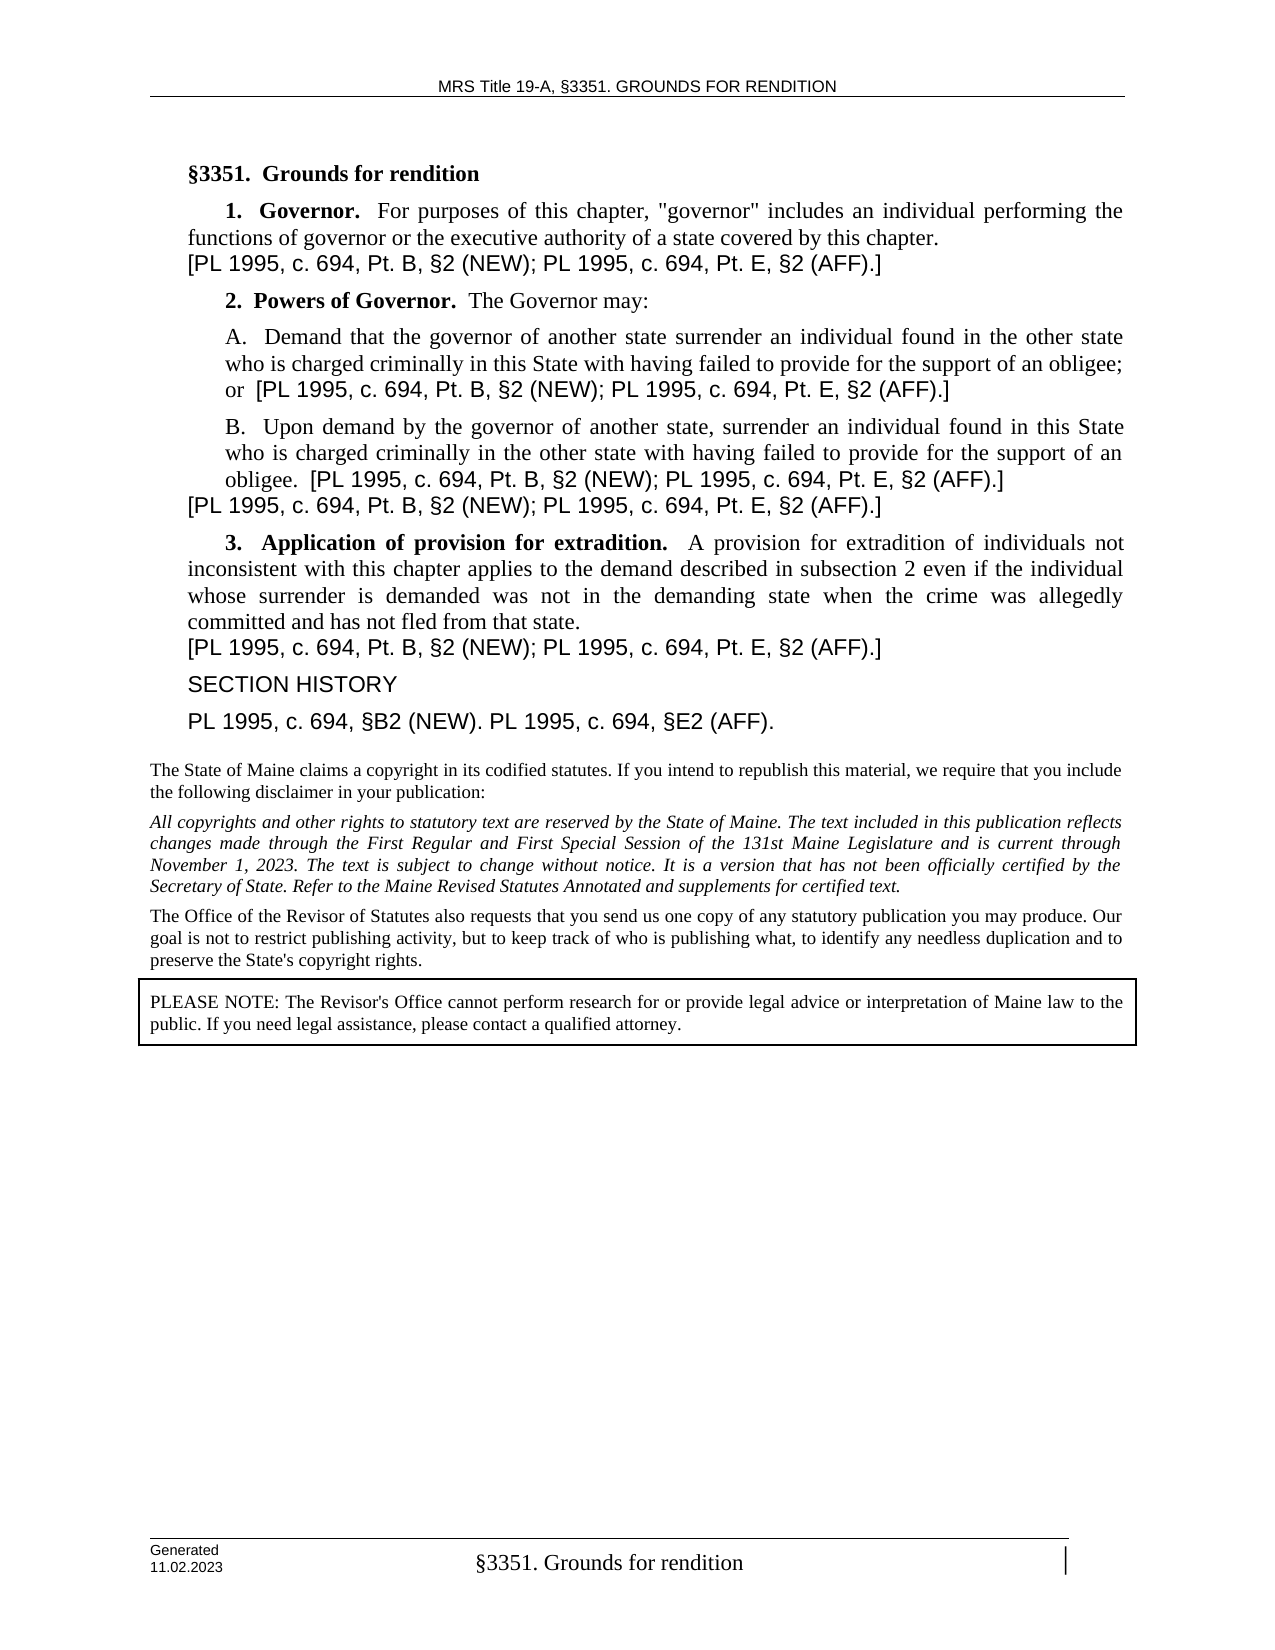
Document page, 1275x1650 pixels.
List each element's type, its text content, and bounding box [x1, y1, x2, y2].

text 1. Governor. For purposes of this chapter, "governor" includes an individual performing the functions of governor or the executive authority of a state covered by this chapter. [187, 197, 1125, 250]
text The Office of the Revisor of Statutes also requests that you send us one copy of any statutory publication you may produce. Our goal is not to restrict publishing activity, but to keep track of who is publishing what, to identify any needless duplication and to preserve the State's copyright rights. [150, 905, 1125, 970]
text §3351. Grounds for rendition [187, 160, 1125, 187]
text A. Demand that the governor of another state surrender an individual found in the other state who is charged criminally in this State with having failed to provide for the support of an obligee; or [PL 1995, c. 694, Pt. B, §2 (NEW); PL 1995, c. 694, Pt. E, §2 (AFF).] [225, 323, 1125, 403]
text PL 1995, c. 694, §B2 (NEW). PL 1995, c. 694, §E2 (AFF). [187, 708, 1125, 734]
text All copyrights and other rights to statutory text are reserved by the State of Maine. The text included in this publication reflects changes made through the First Regular and First Special Session of the 131st Maine Legislature and is current through November 1, 2023 . The text is subject to change without notice. It is a version that has not been officially certified by the Secretary of State. Refer to the Maine Revised Statutes Annotated and supplements for certified text. [150, 811, 1125, 897]
text [PL 1995, c. 694, Pt. B, §2 (NEW); PL 1995, c. 694, Pt. E, §2 (AFF).] [187, 634, 1125, 661]
text SECTION HISTORY [187, 671, 1125, 697]
text 3. Application of provision for extradition. A provision for extradition of individuals not inconsistent with this chapter applies to the demand described in subsection 2 even if the individual whose surrender is demanded was not in the demanding state when the crime was allegedly committed and has not fled from that state. [187, 529, 1125, 634]
text [PL 1995, c. 694, Pt. B, §2 (NEW); PL 1995, c. 694, Pt. E, §2 (AFF).] [187, 250, 1125, 276]
text [PL 1995, c. 694, Pt. B, §2 (NEW); PL 1995, c. 694, Pt. E, §2 (AFF).] [187, 492, 1125, 518]
text The State of Maine claims a copyright in its codified statutes. If you intend to republish this material, we require that you include the following disclaimer in your publication: [150, 759, 1125, 802]
text PLEASE NOTE: The Revisor's Office cannot perform research for or provide legal advice or interpretation of Maine law to the public. If you need legal assistance, please contact a qualified attorney. [140, 980, 1135, 1044]
text B. Upon demand by the governor of another state, surrender an individual found in this State who is charged criminally in the other state with having failed to provide for the support of an obligee. [PL 1995, c. 694, Pt. B, §2 (NEW); PL 1995, c. 694, Pt. E, §2 (AFF).] [225, 413, 1125, 492]
text 2. Powers of Governor. The Governor may: [187, 287, 1125, 313]
